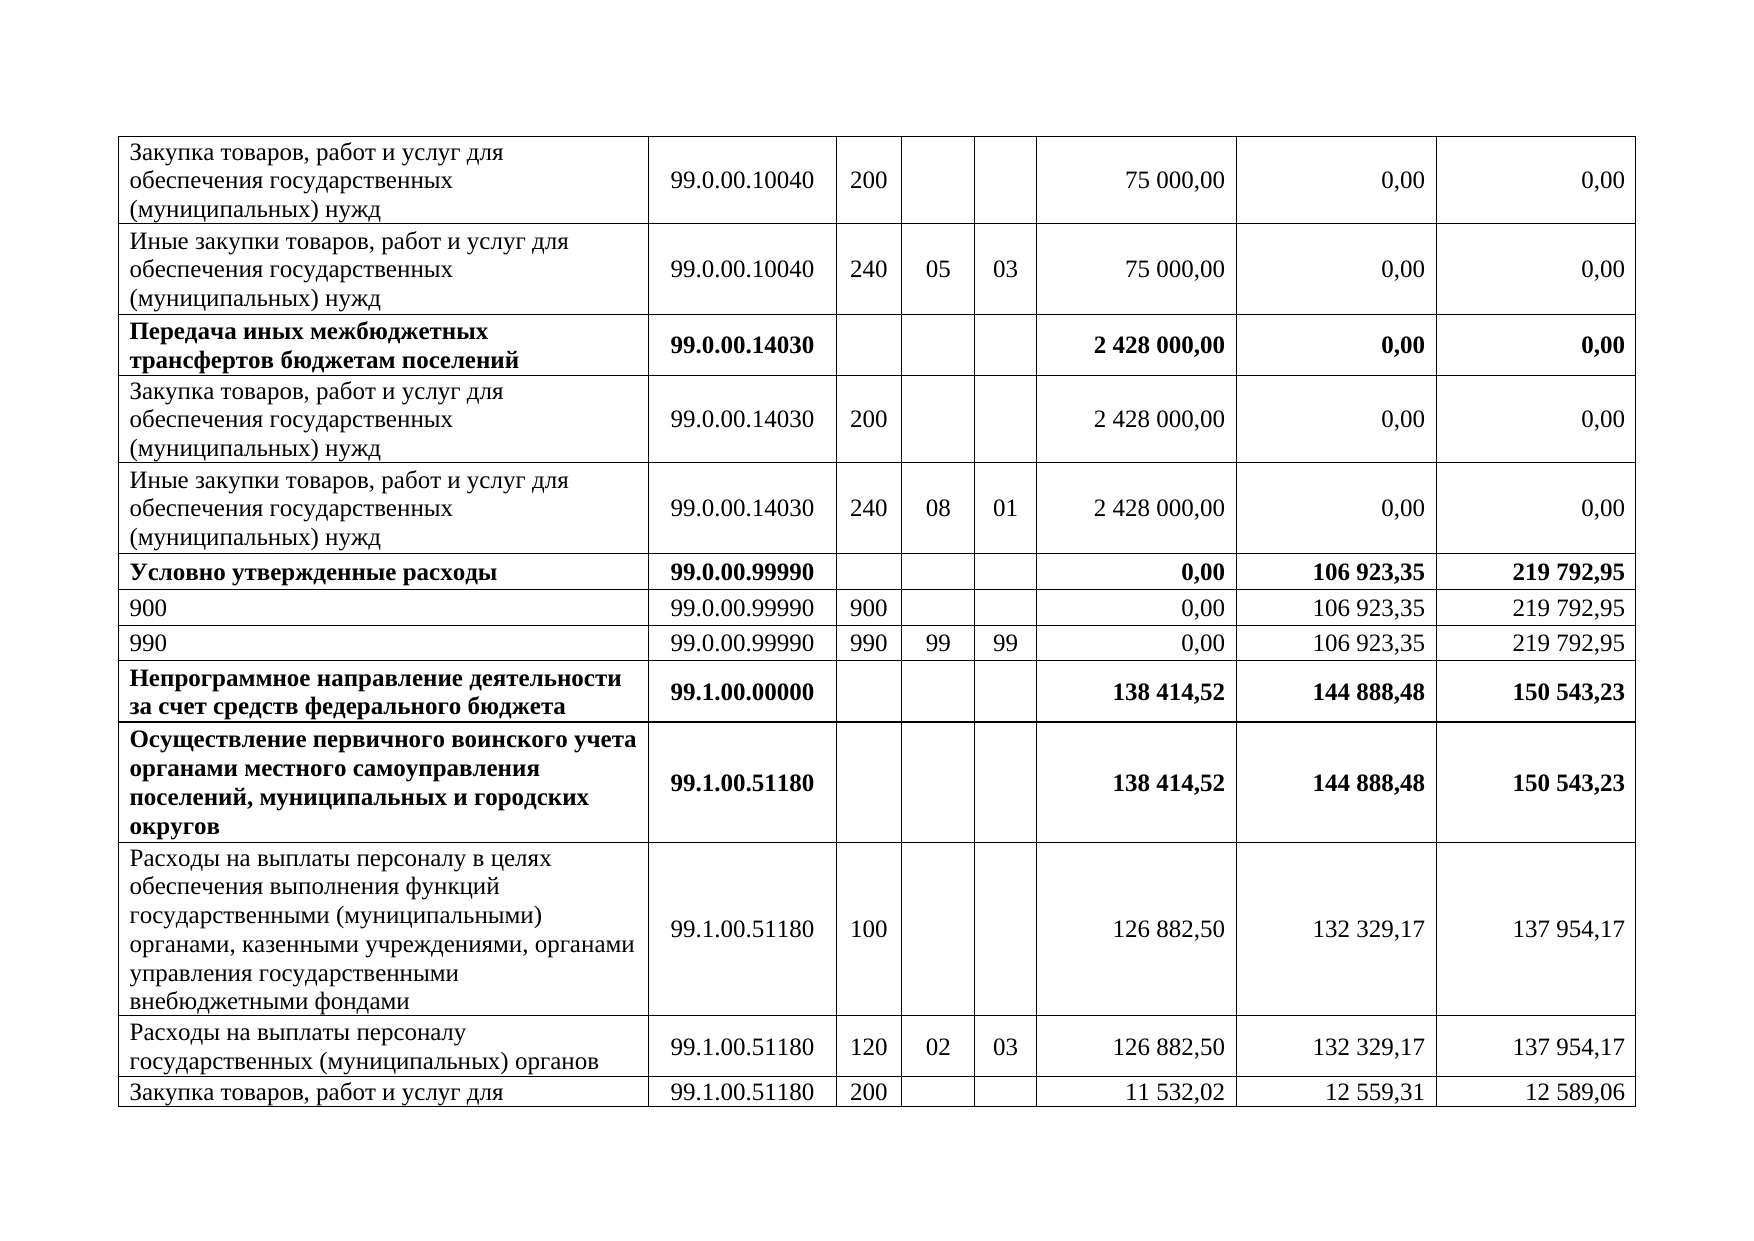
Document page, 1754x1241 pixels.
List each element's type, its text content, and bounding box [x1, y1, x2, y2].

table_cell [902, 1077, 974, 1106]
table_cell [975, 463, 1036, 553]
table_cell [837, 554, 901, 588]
table_cell [902, 137, 974, 223]
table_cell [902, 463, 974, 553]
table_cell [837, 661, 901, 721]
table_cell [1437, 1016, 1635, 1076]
table_cell 99.0.00.10040 [649, 137, 836, 223]
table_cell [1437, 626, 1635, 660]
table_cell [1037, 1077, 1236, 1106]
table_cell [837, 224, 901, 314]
table_cell Иные закупки товаров, работ и услуг для обеспечения государственных (муниципальных) нужд [119, 224, 648, 314]
table_cell 75 000,00 [1037, 137, 1236, 223]
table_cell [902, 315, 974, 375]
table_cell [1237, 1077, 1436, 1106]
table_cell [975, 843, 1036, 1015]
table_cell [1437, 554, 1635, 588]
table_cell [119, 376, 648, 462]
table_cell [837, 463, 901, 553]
table_cell Закупка товаров, работ и услуг для обеспечения государственных (муниципальных) нужд [119, 137, 648, 223]
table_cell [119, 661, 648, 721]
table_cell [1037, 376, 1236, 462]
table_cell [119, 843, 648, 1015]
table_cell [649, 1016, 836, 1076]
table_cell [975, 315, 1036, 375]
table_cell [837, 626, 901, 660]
table_cell 0,00 [1237, 137, 1436, 223]
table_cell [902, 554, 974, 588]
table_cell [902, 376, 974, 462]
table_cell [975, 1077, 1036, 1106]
table_cell [975, 137, 1036, 223]
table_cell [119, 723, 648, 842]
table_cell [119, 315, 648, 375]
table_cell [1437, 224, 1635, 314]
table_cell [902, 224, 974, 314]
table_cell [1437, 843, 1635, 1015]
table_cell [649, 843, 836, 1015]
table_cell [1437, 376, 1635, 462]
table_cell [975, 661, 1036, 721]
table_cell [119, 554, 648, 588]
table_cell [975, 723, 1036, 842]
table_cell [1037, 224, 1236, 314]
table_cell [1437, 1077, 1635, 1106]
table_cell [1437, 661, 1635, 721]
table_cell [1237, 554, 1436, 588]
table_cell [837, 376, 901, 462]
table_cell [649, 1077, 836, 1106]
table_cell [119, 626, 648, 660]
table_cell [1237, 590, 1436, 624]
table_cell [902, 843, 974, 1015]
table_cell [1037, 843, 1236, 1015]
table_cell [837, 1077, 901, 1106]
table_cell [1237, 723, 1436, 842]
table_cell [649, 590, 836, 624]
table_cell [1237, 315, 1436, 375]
table_cell 0,00 [1437, 137, 1635, 223]
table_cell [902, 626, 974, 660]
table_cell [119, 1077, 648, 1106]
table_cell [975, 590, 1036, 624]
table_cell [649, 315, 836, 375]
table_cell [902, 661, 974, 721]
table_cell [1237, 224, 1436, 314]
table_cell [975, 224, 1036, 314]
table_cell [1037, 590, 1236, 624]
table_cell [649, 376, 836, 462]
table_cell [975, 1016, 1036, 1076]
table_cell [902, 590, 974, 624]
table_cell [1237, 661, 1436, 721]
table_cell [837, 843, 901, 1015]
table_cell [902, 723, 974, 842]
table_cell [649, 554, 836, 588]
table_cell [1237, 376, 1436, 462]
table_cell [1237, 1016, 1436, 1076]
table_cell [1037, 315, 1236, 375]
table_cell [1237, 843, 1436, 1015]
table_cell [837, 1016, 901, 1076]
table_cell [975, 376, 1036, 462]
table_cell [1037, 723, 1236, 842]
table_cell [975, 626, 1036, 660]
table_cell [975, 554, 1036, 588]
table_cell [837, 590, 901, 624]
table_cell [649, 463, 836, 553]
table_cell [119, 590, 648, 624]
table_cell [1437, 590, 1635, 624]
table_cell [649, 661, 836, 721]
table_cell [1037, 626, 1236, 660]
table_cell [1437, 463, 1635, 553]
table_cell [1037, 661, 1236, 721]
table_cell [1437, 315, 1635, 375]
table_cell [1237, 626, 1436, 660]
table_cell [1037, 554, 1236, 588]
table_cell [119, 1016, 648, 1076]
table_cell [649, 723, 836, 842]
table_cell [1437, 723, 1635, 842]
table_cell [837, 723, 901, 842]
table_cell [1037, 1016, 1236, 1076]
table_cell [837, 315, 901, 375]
table_cell 99.0.00.10040 [649, 224, 836, 314]
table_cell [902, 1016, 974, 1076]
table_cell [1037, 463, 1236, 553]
table_cell 200 [837, 137, 901, 223]
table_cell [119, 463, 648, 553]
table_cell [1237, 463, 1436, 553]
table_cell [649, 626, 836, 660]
